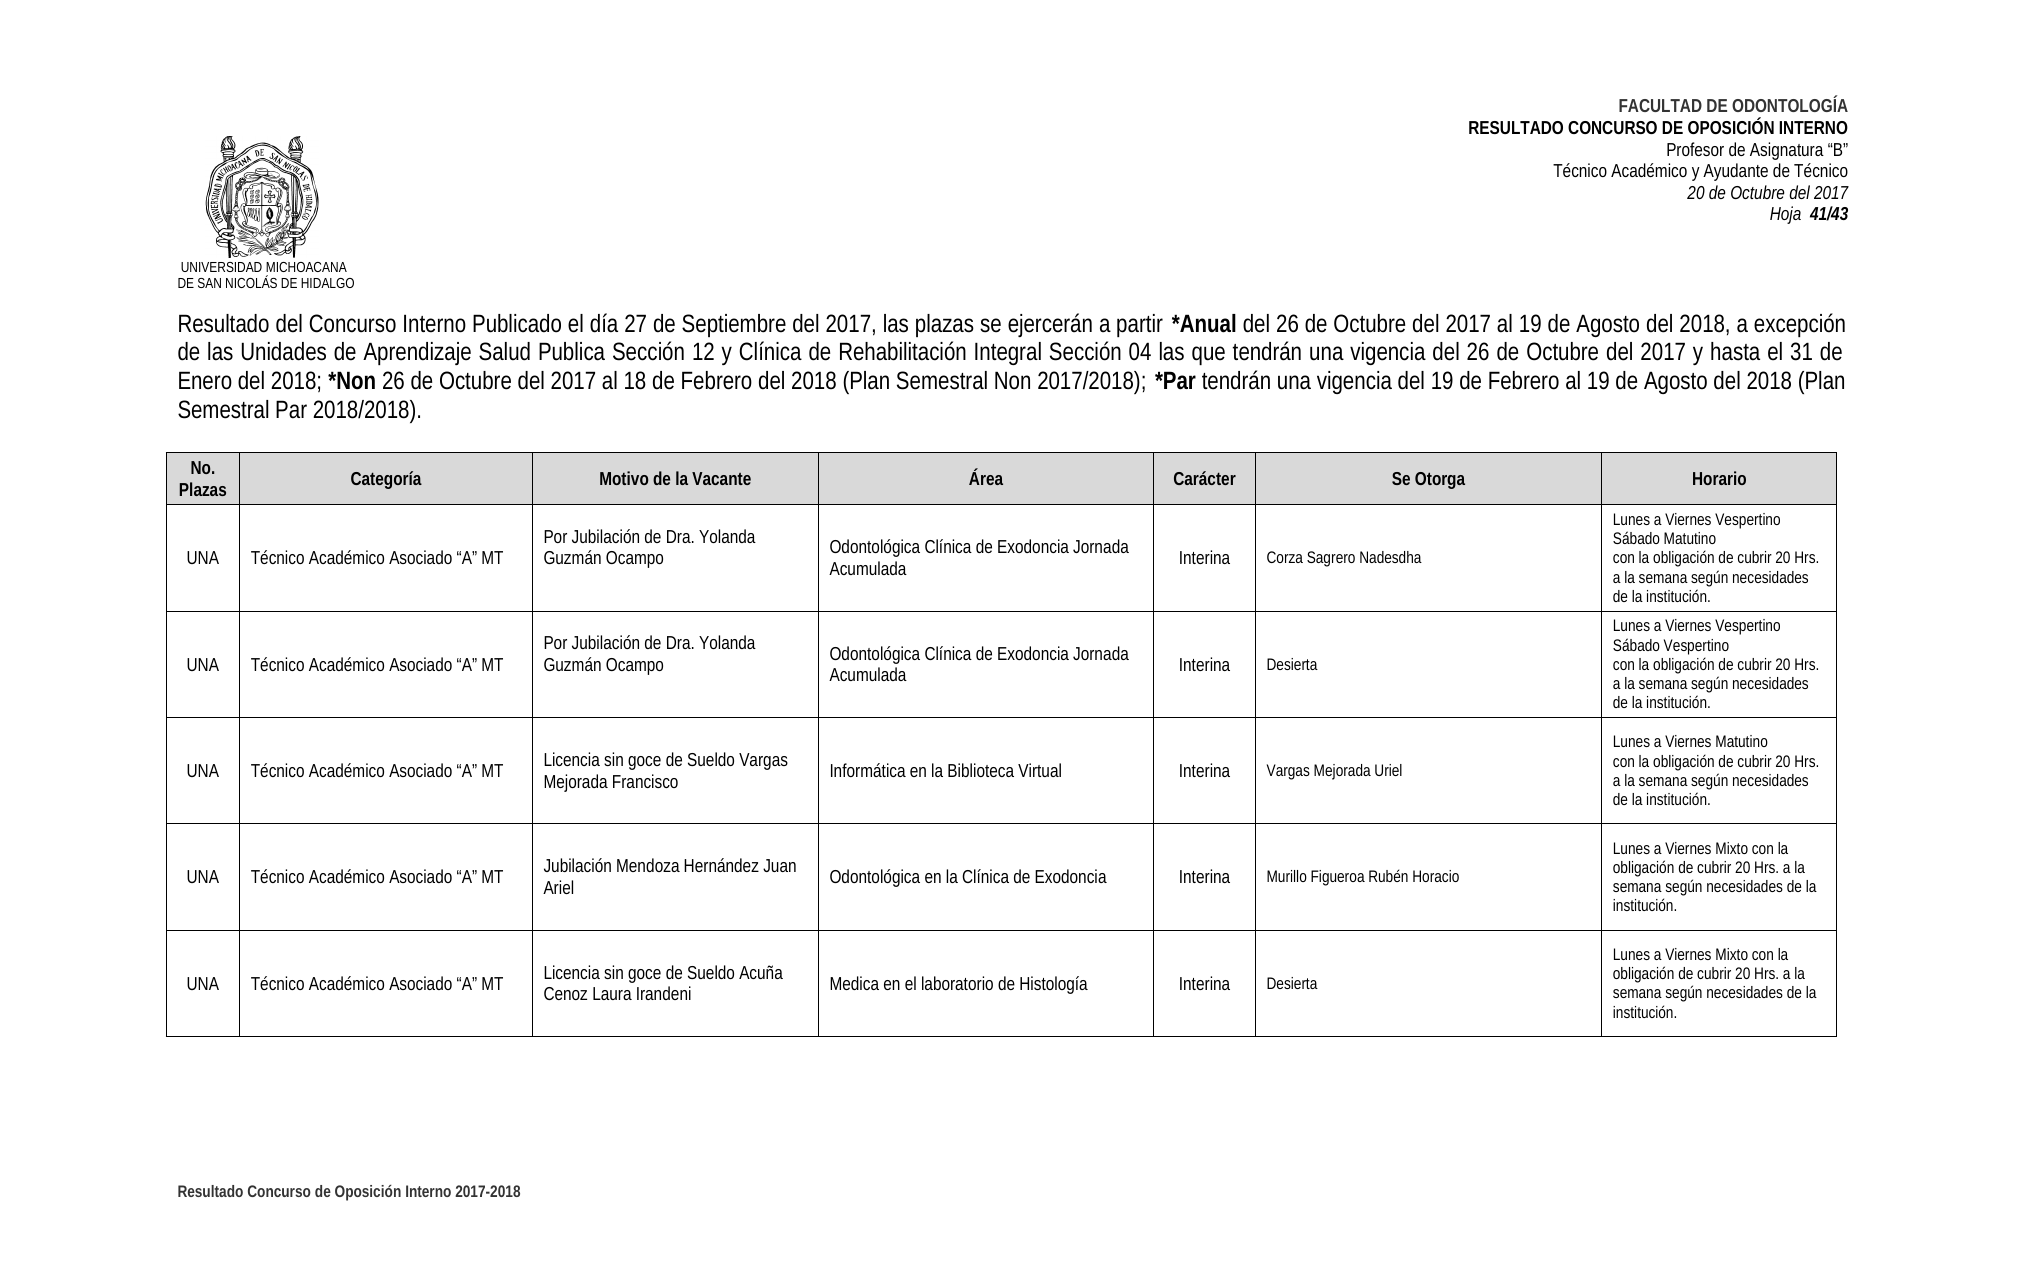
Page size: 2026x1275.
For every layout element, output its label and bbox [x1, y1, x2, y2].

picture [204, 136, 319, 258]
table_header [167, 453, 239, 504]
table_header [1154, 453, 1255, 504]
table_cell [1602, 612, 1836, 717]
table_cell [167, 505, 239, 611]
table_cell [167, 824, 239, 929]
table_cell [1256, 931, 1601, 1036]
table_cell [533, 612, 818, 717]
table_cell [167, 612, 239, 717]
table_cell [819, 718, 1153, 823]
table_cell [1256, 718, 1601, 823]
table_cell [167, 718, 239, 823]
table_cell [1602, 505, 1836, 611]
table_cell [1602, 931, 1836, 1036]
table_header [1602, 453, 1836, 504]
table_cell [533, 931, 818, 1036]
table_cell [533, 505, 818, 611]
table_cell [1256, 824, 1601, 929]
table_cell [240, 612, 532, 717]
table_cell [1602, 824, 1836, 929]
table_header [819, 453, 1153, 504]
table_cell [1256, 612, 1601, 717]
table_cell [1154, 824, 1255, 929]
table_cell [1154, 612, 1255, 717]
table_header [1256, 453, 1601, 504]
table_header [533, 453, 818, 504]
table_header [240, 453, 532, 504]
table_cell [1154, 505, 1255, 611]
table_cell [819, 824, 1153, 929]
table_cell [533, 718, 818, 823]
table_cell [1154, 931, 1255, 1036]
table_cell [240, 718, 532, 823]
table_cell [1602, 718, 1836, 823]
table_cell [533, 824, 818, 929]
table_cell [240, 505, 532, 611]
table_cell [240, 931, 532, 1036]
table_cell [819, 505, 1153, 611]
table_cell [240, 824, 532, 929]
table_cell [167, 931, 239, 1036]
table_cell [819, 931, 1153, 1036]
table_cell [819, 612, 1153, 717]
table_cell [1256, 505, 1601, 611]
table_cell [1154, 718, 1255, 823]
